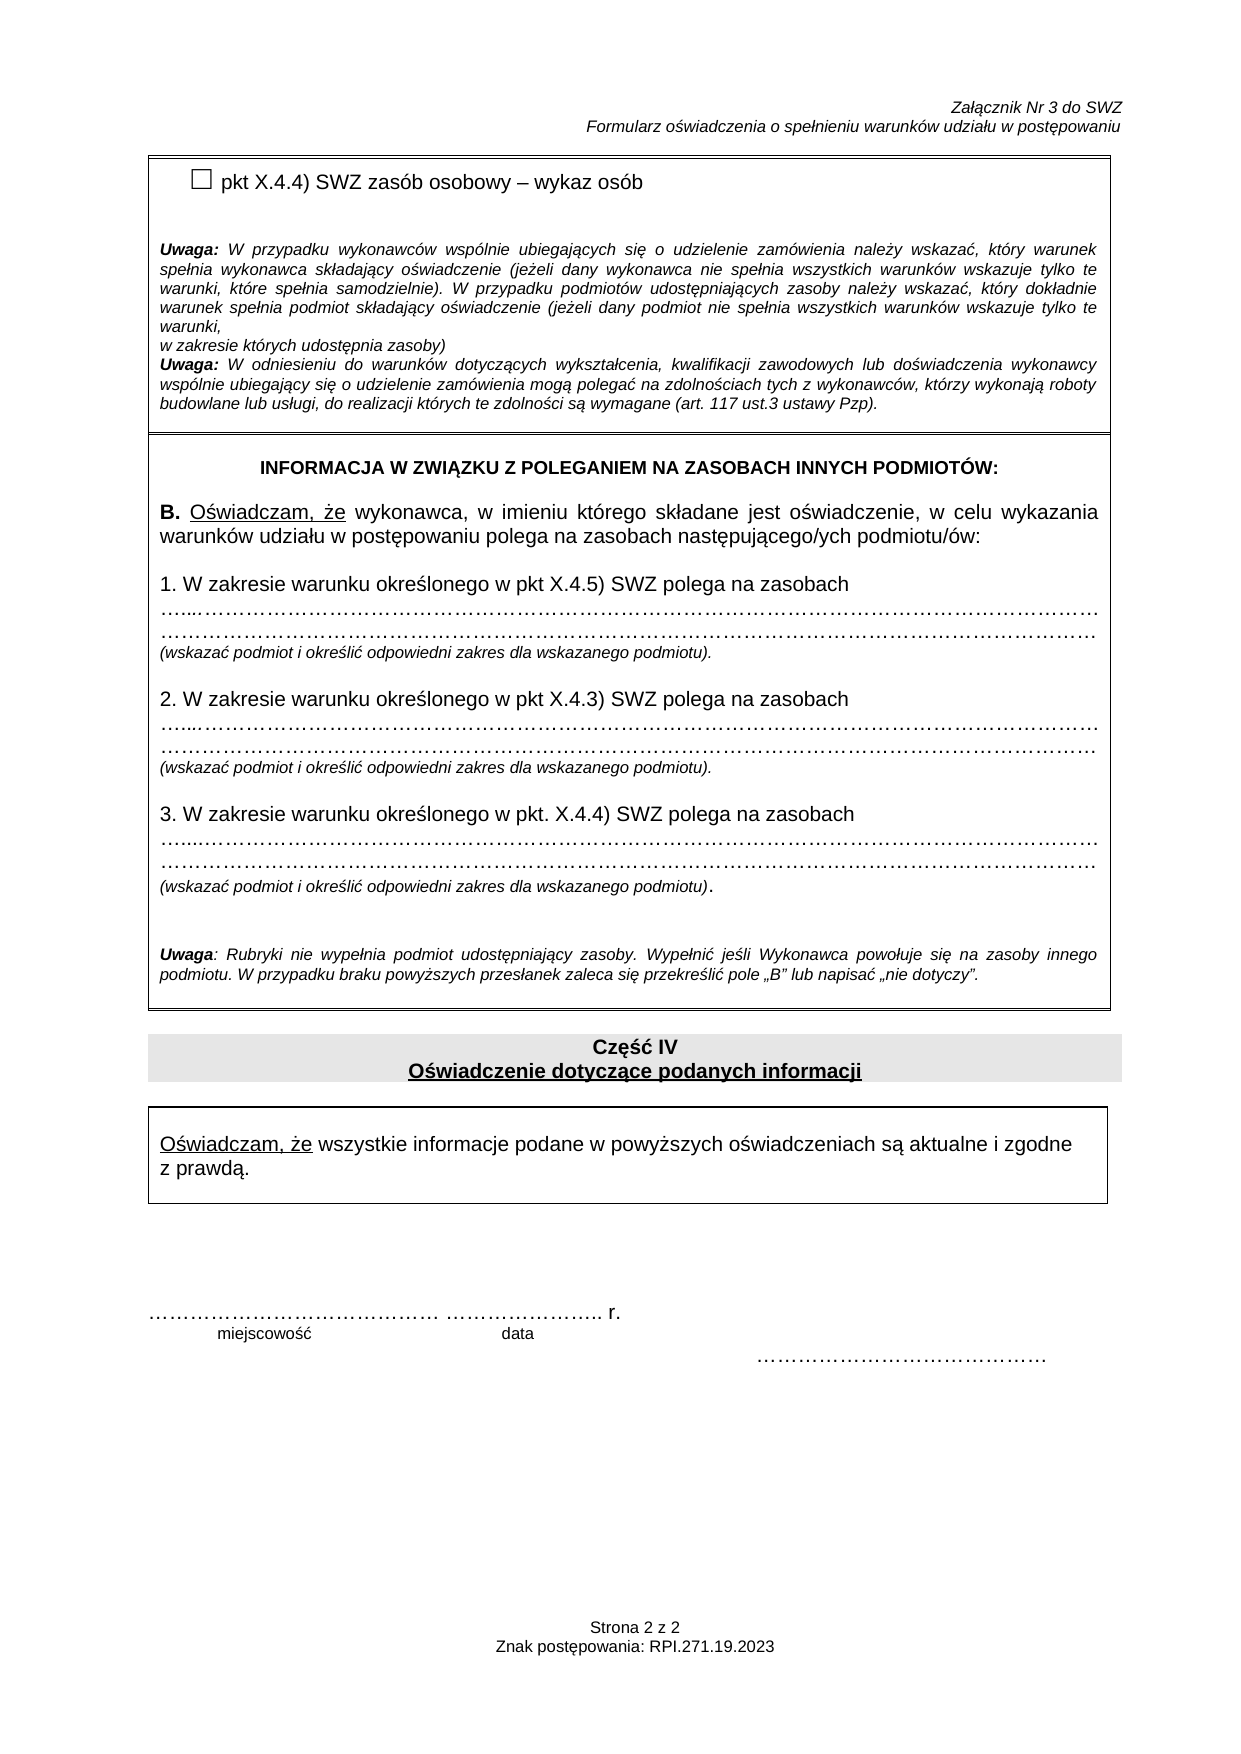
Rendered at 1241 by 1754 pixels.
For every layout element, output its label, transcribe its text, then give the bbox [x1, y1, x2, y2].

text …………………………………… ………………….. r. [148, 1300, 1122, 1324]
text …………………………………… [665, 1343, 1122, 1367]
text Część IV [148, 1034, 1122, 1058]
text Oświadczenie dotyczące podanych informacji [148, 1058, 1122, 1082]
table_cell INFORMACJA W ZWIĄZKU Z POLEGANIEM NA ZASOBACH INNYCH PODMIOTÓW: B. Oświadczam, że wykonawca, w imieniu którego składane jest oświadczenie, w celu wykazania warunków udziału w postępowaniu polega na zasobach następującego/ych podmiotu/ów: 1. W zakresie warunku określonego w pkt X.4.5) SWZ polega na zasobach …....………………………………………………………………………………………………………………… ……………………………………………………………………………………………………………………… (wskazać podmiot i określić odpowiedni zakres dla wskazanego podmiotu). 2. W zakresie warunku określonego w pkt X.4.3) SWZ polega na zasobach …....………………………………………………………………………………………………………………… ……………………………………………………………………………………………………………………… (wskazać podmiot i określić odpowiedni zakres dla wskazanego podmiotu). 3. W zakresie warunku określonego w pkt. X.4.4) SWZ polega na zasobach …....………………………………………………………………………………………………………………… ……………………………………………………………………………………………………………………… (wskazać podmiot i określić odpowiedni zakres dla wskazanego podmiotu). Uwaga: Rubryki nie wypełnia podmiot udostępniający zasoby. Wypełnić jeśli Wykonawca powołuje się na zasoby innego podmiotu. W przypadku braku powyższych przesłanek zaleca się przekreślić pole „B” lub napisać „nie dotyczy”. [149, 435, 1110, 1007]
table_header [149, 159, 1110, 432]
table_header Oświadczam, że wszystkie informacje podane w powyższych oświadczeniach są aktualne i zgodne z prawdą. [149, 1108, 1107, 1203]
text miejscowość data [148, 1324, 1122, 1343]
